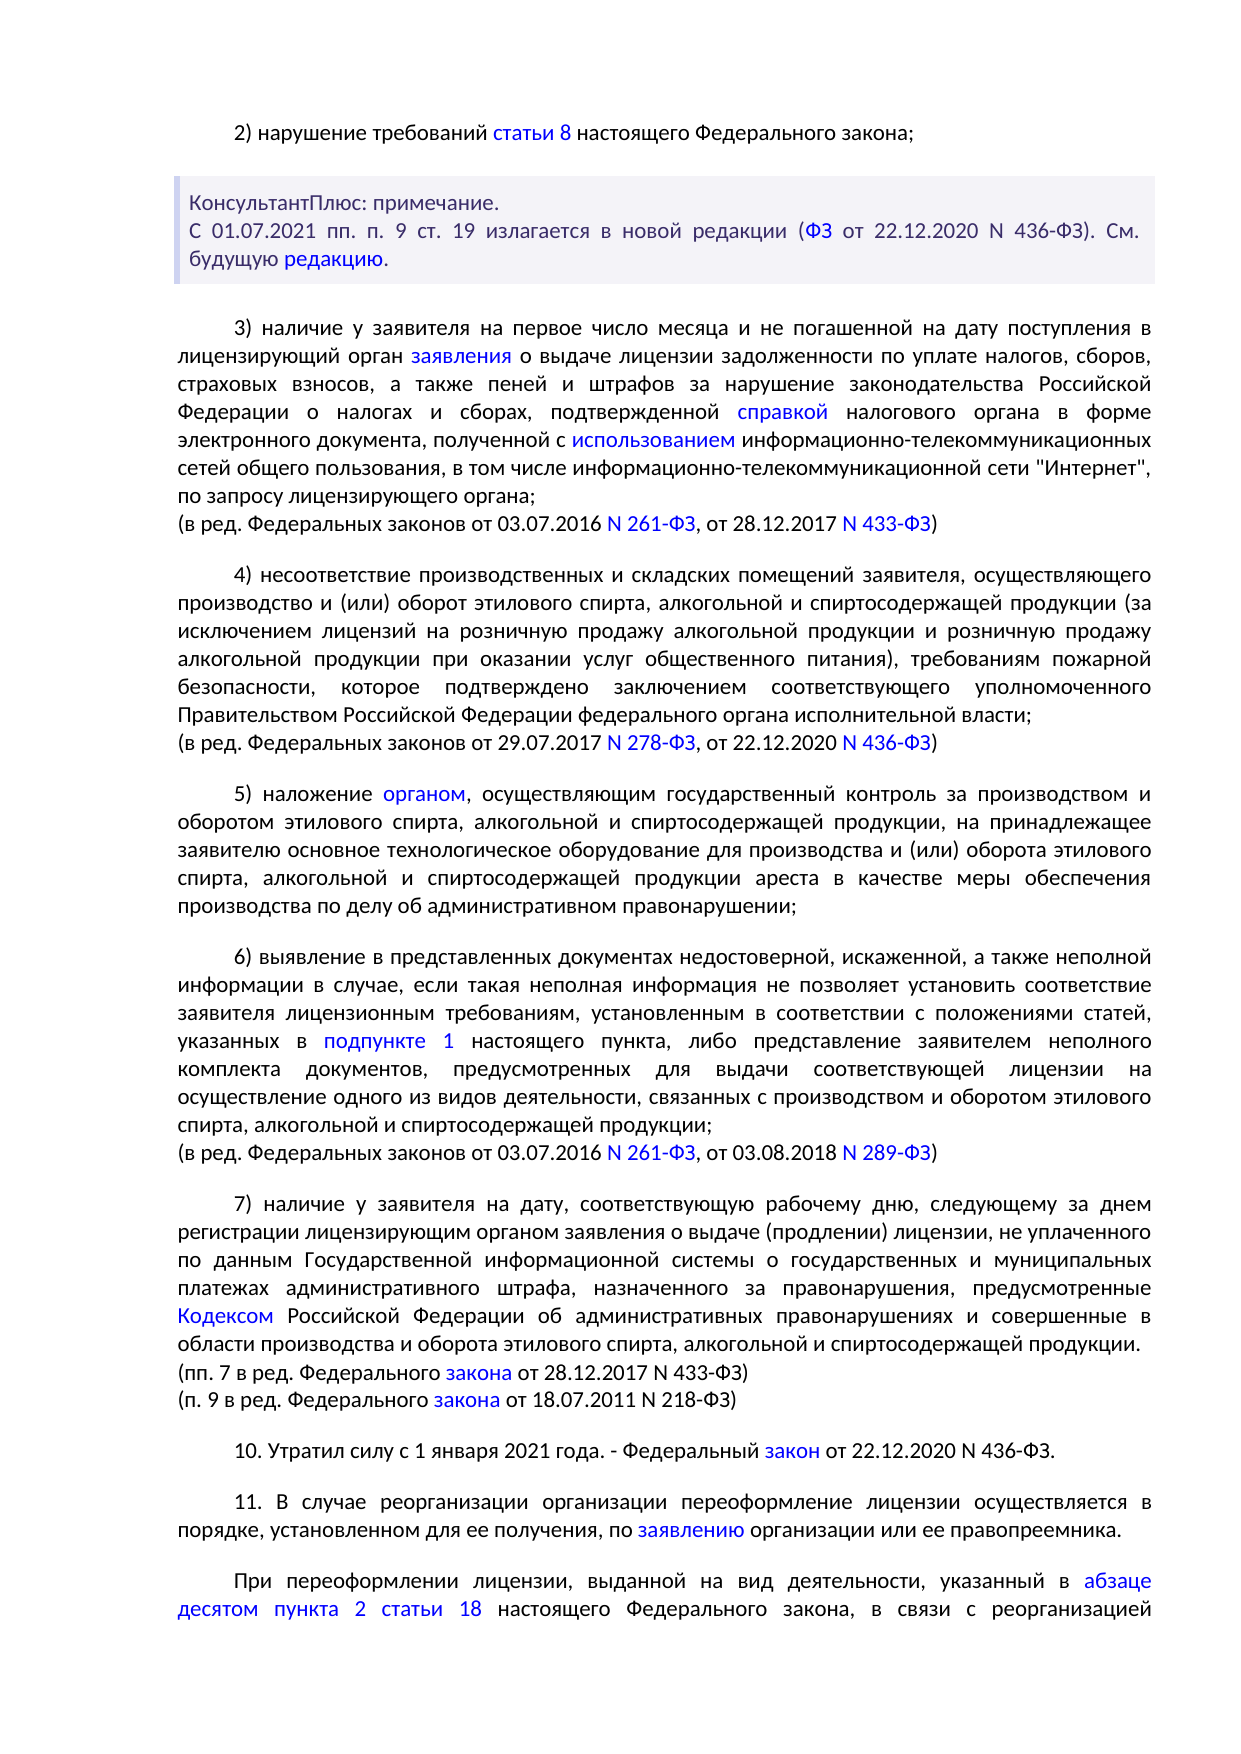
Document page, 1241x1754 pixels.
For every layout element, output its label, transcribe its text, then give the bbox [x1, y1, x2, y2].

text (в ред. Федеральных законов от 03.07.2016 N 261-ФЗ, от 03.08.2018 N 289-ФЗ) [177, 1138, 1152, 1167]
text 7) наличие у заявителя на дату, соответствующую рабочему дню, следующему за днем регистрации лицензирующим органом заявления о выдаче (продлении) лицензии, не уплаченного по данным Государственной информационной системы о государственных и муниципальных платежах административного штрафа, назначенного за правонарушения, предусмотренные Кодексом Российской Федерации об административных правонарушениях и совершенные в области производства и оборота этилового спирта, алкогольной и спиртосодержащей продукции. [177, 1189, 1152, 1358]
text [177, 1566, 1152, 1622]
text 10. Утратил силу с 1 января 2021 года. - Федеральный закон от 22.12.2020 N 436-ФЗ. [177, 1437, 1152, 1464]
text 5) наложение органом, осуществляющим государственный контроль за производством и оборотом этилового спирта, алкогольной и спиртосодержащей продукции, на принадлежащее заявителю основное технологическое оборудование для производства и (или) оборота этилового спирта, алкогольной и спиртосодержащей продукции ареста в качестве меры обеспечения производства по делу об административном правонарушении; [177, 779, 1152, 919]
text (пп. 7 в ред. Федерального закона от 28.12.2017 N 433-ФЗ) [177, 1358, 1152, 1386]
text (п. 9 в ред. Федерального закона от 18.07.2011 N 218-ФЗ) [177, 1386, 1152, 1414]
text (в ред. Федеральных законов от 03.07.2016 N 261-ФЗ, от 28.12.2017 N 433-ФЗ) [177, 509, 1152, 537]
text (в ред. Федеральных законов от 29.07.2017 N 278-ФЗ, от 22.12.2020 N 436-ФЗ) [177, 728, 1152, 756]
text 11. В случае реорганизации организации переоформление лицензии осуществляется в порядке, установленном для ее получения, по заявлению организации или ее правопреемника. [177, 1487, 1152, 1543]
text 2) нарушение требований статьи 8 настоящего Федерального закона; [177, 118, 1152, 146]
text 4) несоответствие производственных и складских помещений заявителя, осуществляющего производство и (или) оборот этилового спирта, алкогольной и спиртосодержащей продукции (за исключением лицензий на розничную продажу алкогольной продукции и розничную продажу алкогольной продукции при оказании услуг общественного питания), требованиям пожарной безопасности, которое подтверждено заключением соответствующего уполномоченного Правительством Российской Федерации федерального органа исполнительной власти; [177, 560, 1152, 728]
table_header КонсультантПлюс: примечание. С 01.07.2021 пп. п. 9 ст. 19 излагается в новой редакции (ФЗ от 22.12.2020 N 436-ФЗ). См. будущую редакцию. [180, 176, 1149, 284]
text 6) выявление в представленных документах недостоверной, искаженной, а также неполной информации в случае, если такая неполная информация не позволяет установить соответствие заявителя лицензионным требованиям, установленным в соответствии с положениями статей, указанных в подпункте 1 настоящего пункта, либо представление заявителем неполного комплекта документов, предусмотренных для выдачи соответствующей лицензии на осуществление одного из видов деятельности, связанных с производством и оборотом этилового спирта, алкогольной и спиртосодержащей продукции; [177, 942, 1152, 1138]
text 3) наличие у заявителя на первое число месяца и не погашенной на дату поступления в лицензирующий орган заявления о выдаче лицензии задолженности по уплате налогов, сборов, страховых взносов, а также пеней и штрафов за нарушение законодательства Российской Федерации о налогах и сборах, подтвержденной справкой налогового органа в форме электронного документа, полученной с использованием информационно-телекоммуникационных сетей общего пользования, в том числе информационно-телекоммуникационной сети "Интернет", по запросу лицензирующего органа; [177, 313, 1152, 509]
